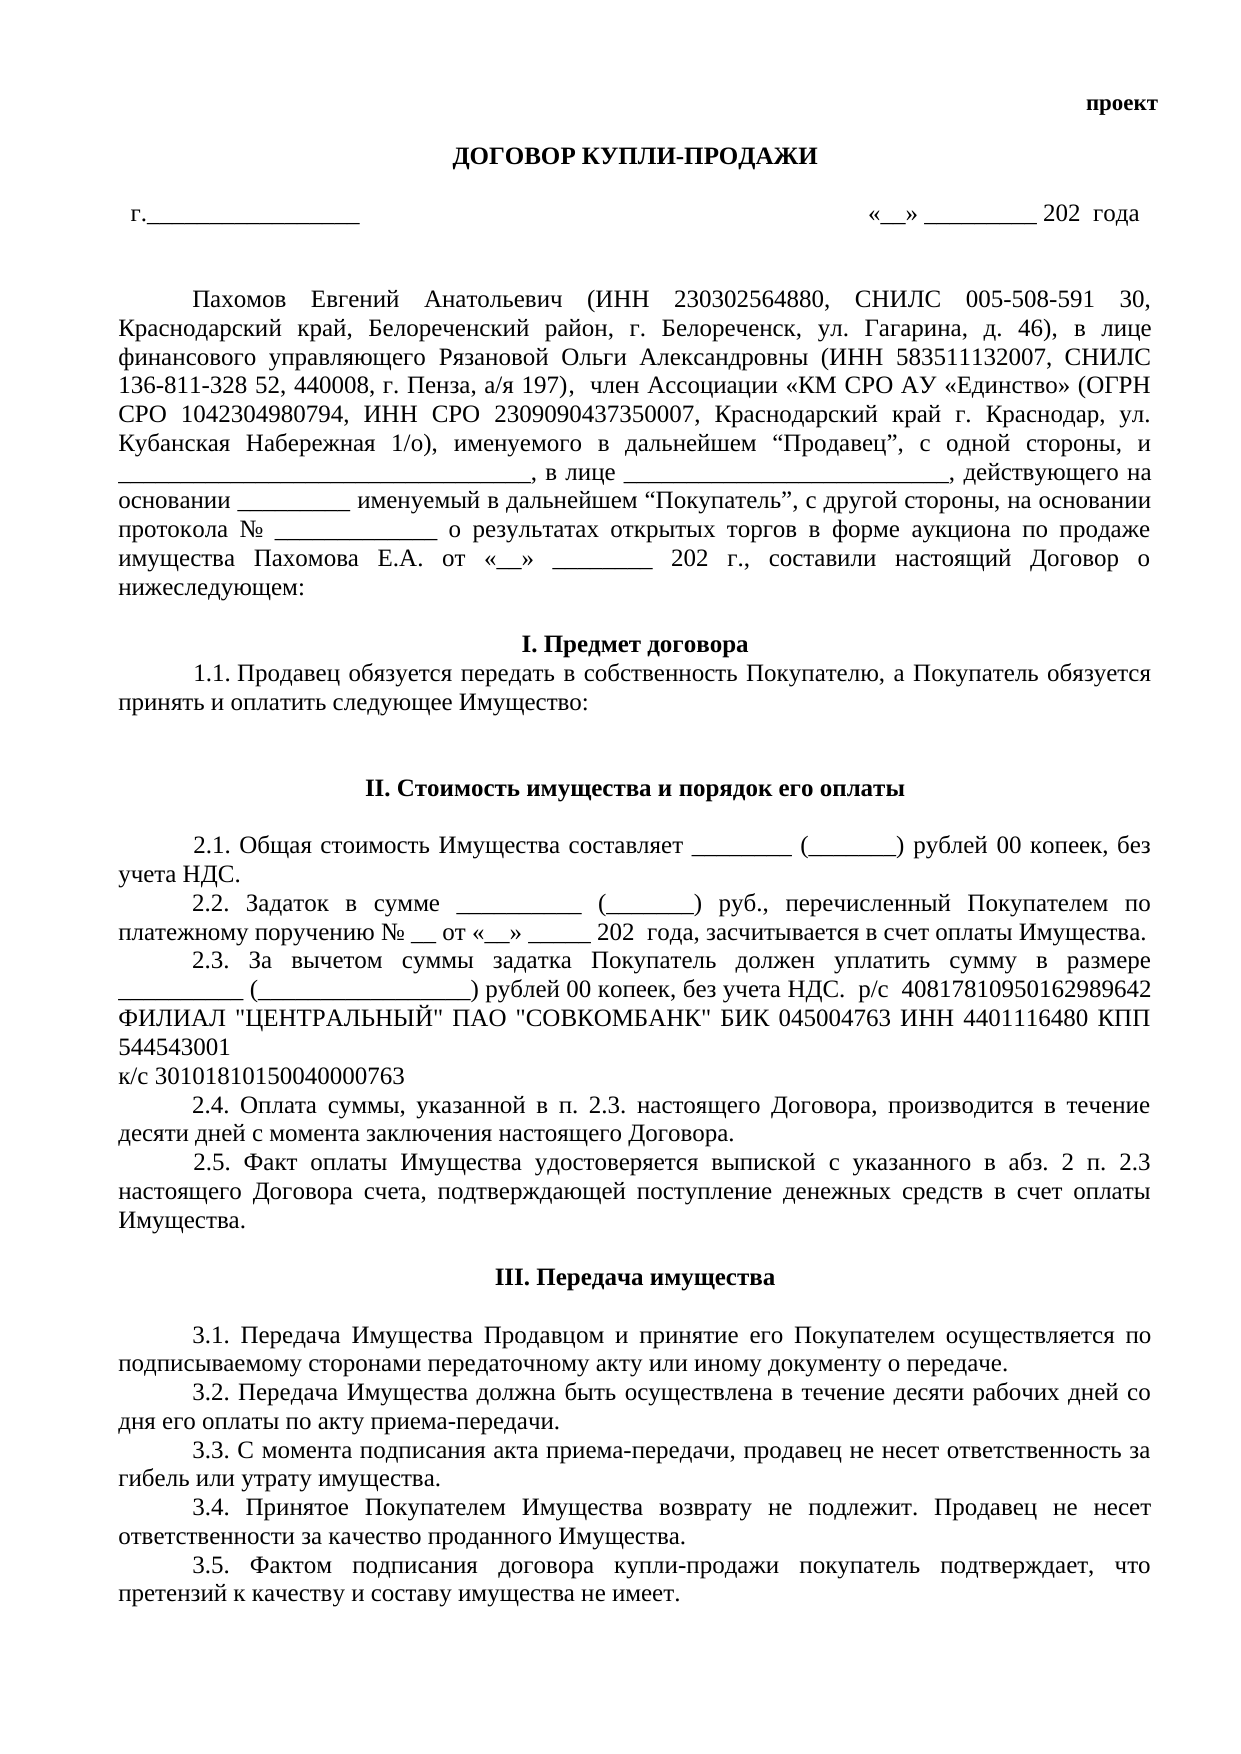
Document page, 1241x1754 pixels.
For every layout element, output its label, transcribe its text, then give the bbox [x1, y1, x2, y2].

text 3.3. С момента подписания акта приема-передачи, продавец не несет ответственность за гибель или утрату имущества. [118, 1435, 1152, 1492]
text г._________________ «__» _________ 202 года [118, 198, 1152, 227]
text 2.5. Факт оплаты Имущества удостоверяется выпиской с указанного в абз. 2 п. 2.3 настоящего Договора счета, подтверждающей поступление денежных средств в счет оплаты Имущества. [118, 1147, 1152, 1233]
text 3.4. Принятое Покупателем Имущества возврату не подлежит. Продавец не несет ответственности за качество проданного Имущества. [118, 1492, 1152, 1550]
text Пахомов Евгений Анатольевич (ИНН 230302564880, СНИЛС 005-508-591 30, Краснодарский край, Белореченский район, г. Белореченск, ул. Гагарина, д. 46), в лице финансового управляющего Рязановой Ольги Александровны (ИНН 583511132007, СНИЛС 136-811-328 52, 440008, г. Пенза, а/я 197), член Ассоциации «КМ СРО АУ «Единство» (ОГРН СРО 1042304980794, ИНН СРО 2309090437350007, Краснодарский край г. Краснодар, ул. Кубанская Набережная 1/о), именуемого в дальнейшем “Продавец”, с одной стороны, и _________________________________, в лице __________________________, действующего на основании _________ именуемый в дальнейшем “Покупатель”, с другой стороны, на основании протокола № _____________ о результатах открытых торгов в форме аукциона по продаже имущества Пахомова Е.А. от «__» ________ 202 г., составили настоящий Договор о нижеследующем: [118, 284, 1152, 601]
text I. Предмет договора [118, 629, 1152, 658]
text 3.1. Передача Имущества Продавцом и принятие его Покупателем осуществляется по подписываемому сторонами передаточному акту или иному документу о передаче. [118, 1320, 1152, 1377]
text 1.1. Продавец обязуется передать в собственность Покупателю, а Покупатель обязуется принять и оплатить следующее Имущество: [118, 658, 1152, 716]
text 3.2. Передача Имущества должна быть осуществлена в течение десяти рабочих дней со дня его оплаты по акту приема-передачи. [118, 1377, 1152, 1435]
text II. Стоимость имущества и порядок его оплаты [118, 773, 1152, 802]
text 2.3. За вычетом суммы задатка Покупатель должен уплатить сумму в размере __________ (_________________) рублей 00 копеек, без учета НДС. р/с 40817810950162989642 ФИЛИАЛ "ЦЕНТРАЛЬНЫЙ" ПАО "СОВКОМБАНК" БИК 045004763 ИНН 4401116480 КПП 544543001 [118, 946, 1152, 1061]
text 2.4. Оплата суммы, указанной в п. 2.3. настоящего Договора, производится в течение десяти дней с момента заключения настоящего Договора. [118, 1090, 1152, 1147]
text ДОГОВОР КУПЛИ-ПРОДАЖИ [118, 141, 1152, 170]
text 3.5. Фактом подписания договора купли-продажи покупатель подтверждает, что претензий к качеству и составу имущества не имеет. [118, 1550, 1152, 1607]
text проект [118, 89, 1158, 115]
text 2.1. Общая стоимость Имущества составляет ________ (_______) рублей 00 копеек, без учета НДС. [118, 831, 1152, 888]
text 2.2. Задаток в сумме __________ (_______) руб., перечисленный Покупателем по платежному поручению № __ от «__» _____ 202 года, засчитывается в счет оплаты Имущества. [118, 888, 1152, 946]
text к/с 30101810150040000763 [118, 1061, 1152, 1090]
text III. Передача имущества [118, 1262, 1152, 1291]
